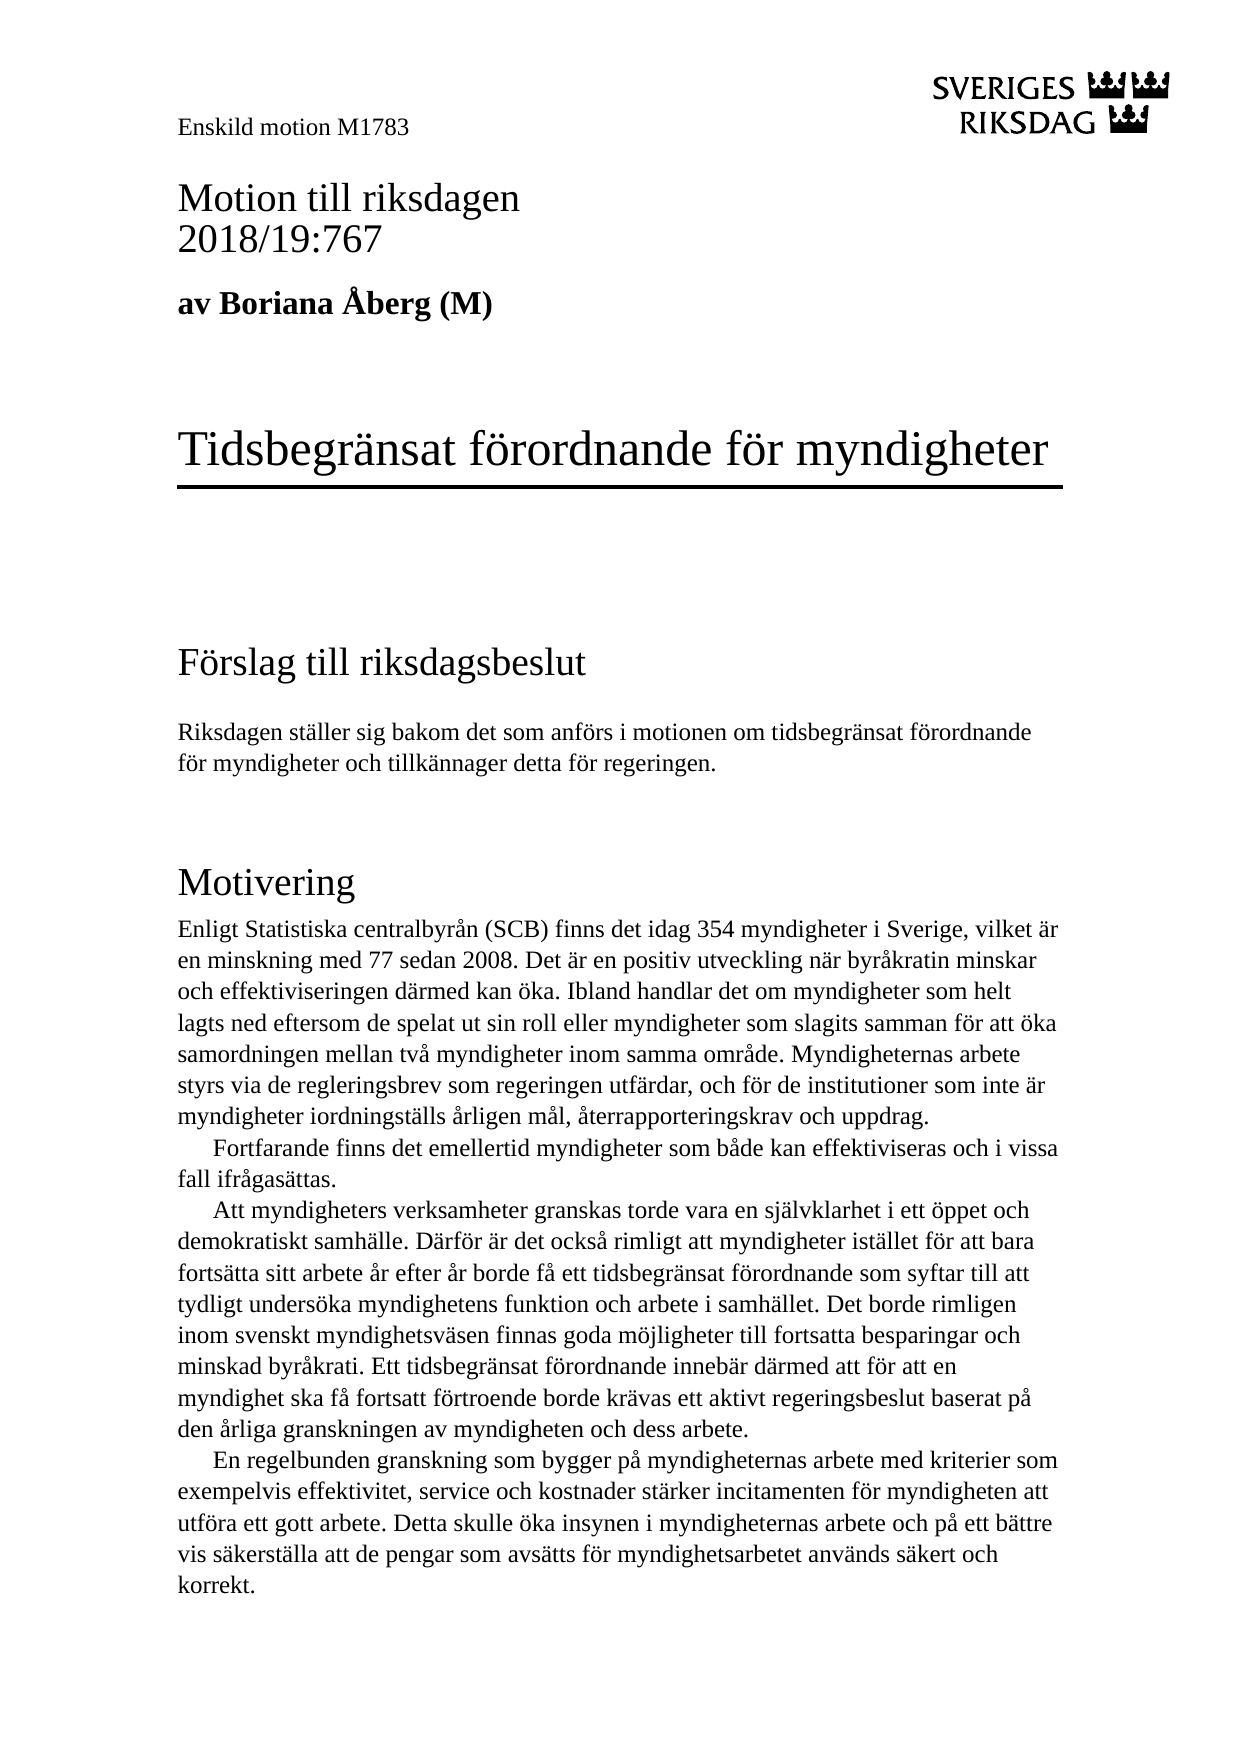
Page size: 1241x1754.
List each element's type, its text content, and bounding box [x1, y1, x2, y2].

text En regelbunden granskning som bygger på myndigheternas arbete med kriterier som exempelvis effektivitet, service och kostnader stärker incitamenten för myndigheten att utföra ett gott arbete. Detta skulle öka insynen i myndigheternas arbete och på ett bättre vis säkerställa att de pengar som avsätts för myndighetsarbetet används säkert och korrekt. [177, 1443, 1063, 1599]
text Fortfarande finns det emellertid myndigheter som både kan effektiviseras och i vissa fall ifrågasättas. [177, 1130, 1063, 1193]
text Enligt Statistiska centralbyrån (SCB) finns det idag 354 myndigheter i Sverige, vilket är en minskning med 77 sedan 2008. Det är en positiv utveckling när byråkratin minskar och effektiviseringen därmed kan öka. Ibland handlar det om myndigheter som helt lagts ned eftersom de spelat ut sin roll eller myndigheter som slagits samman för att öka samordningen mellan två myndigheter inom samma område. Myndigheternas arbete styrs via de regleringsbrev som regeringen utfärdar, och för de institutioner som inte är myndigheter iordningställs årligen mål, återrapporteringskrav och uppdrag. [177, 911, 1063, 1130]
text Att myndigheters verksamheter granskas torde vara en självklarhet i ett öppet och demokratiskt samhälle. Därför är det också rimligt att myndigheter istället för att bara fortsätta sitt arbete år efter år borde få ett tidsbegränsat förordnande som syftar till att tydligt undersöka myndighetens funktion och arbete i samhället. Det borde rimligen inom svenskt myndighetsväsen finnas goda möjligheter till fortsatta besparingar och minskad byråkrati. Ett tidsbegränsat förordnande innebär därmed att för att en myndighet ska få fortsatt förtroende borde krävas ett aktivt regeringsbeslut baserat på den årliga granskningen av myndigheten och dess arbete. [177, 1193, 1063, 1443]
